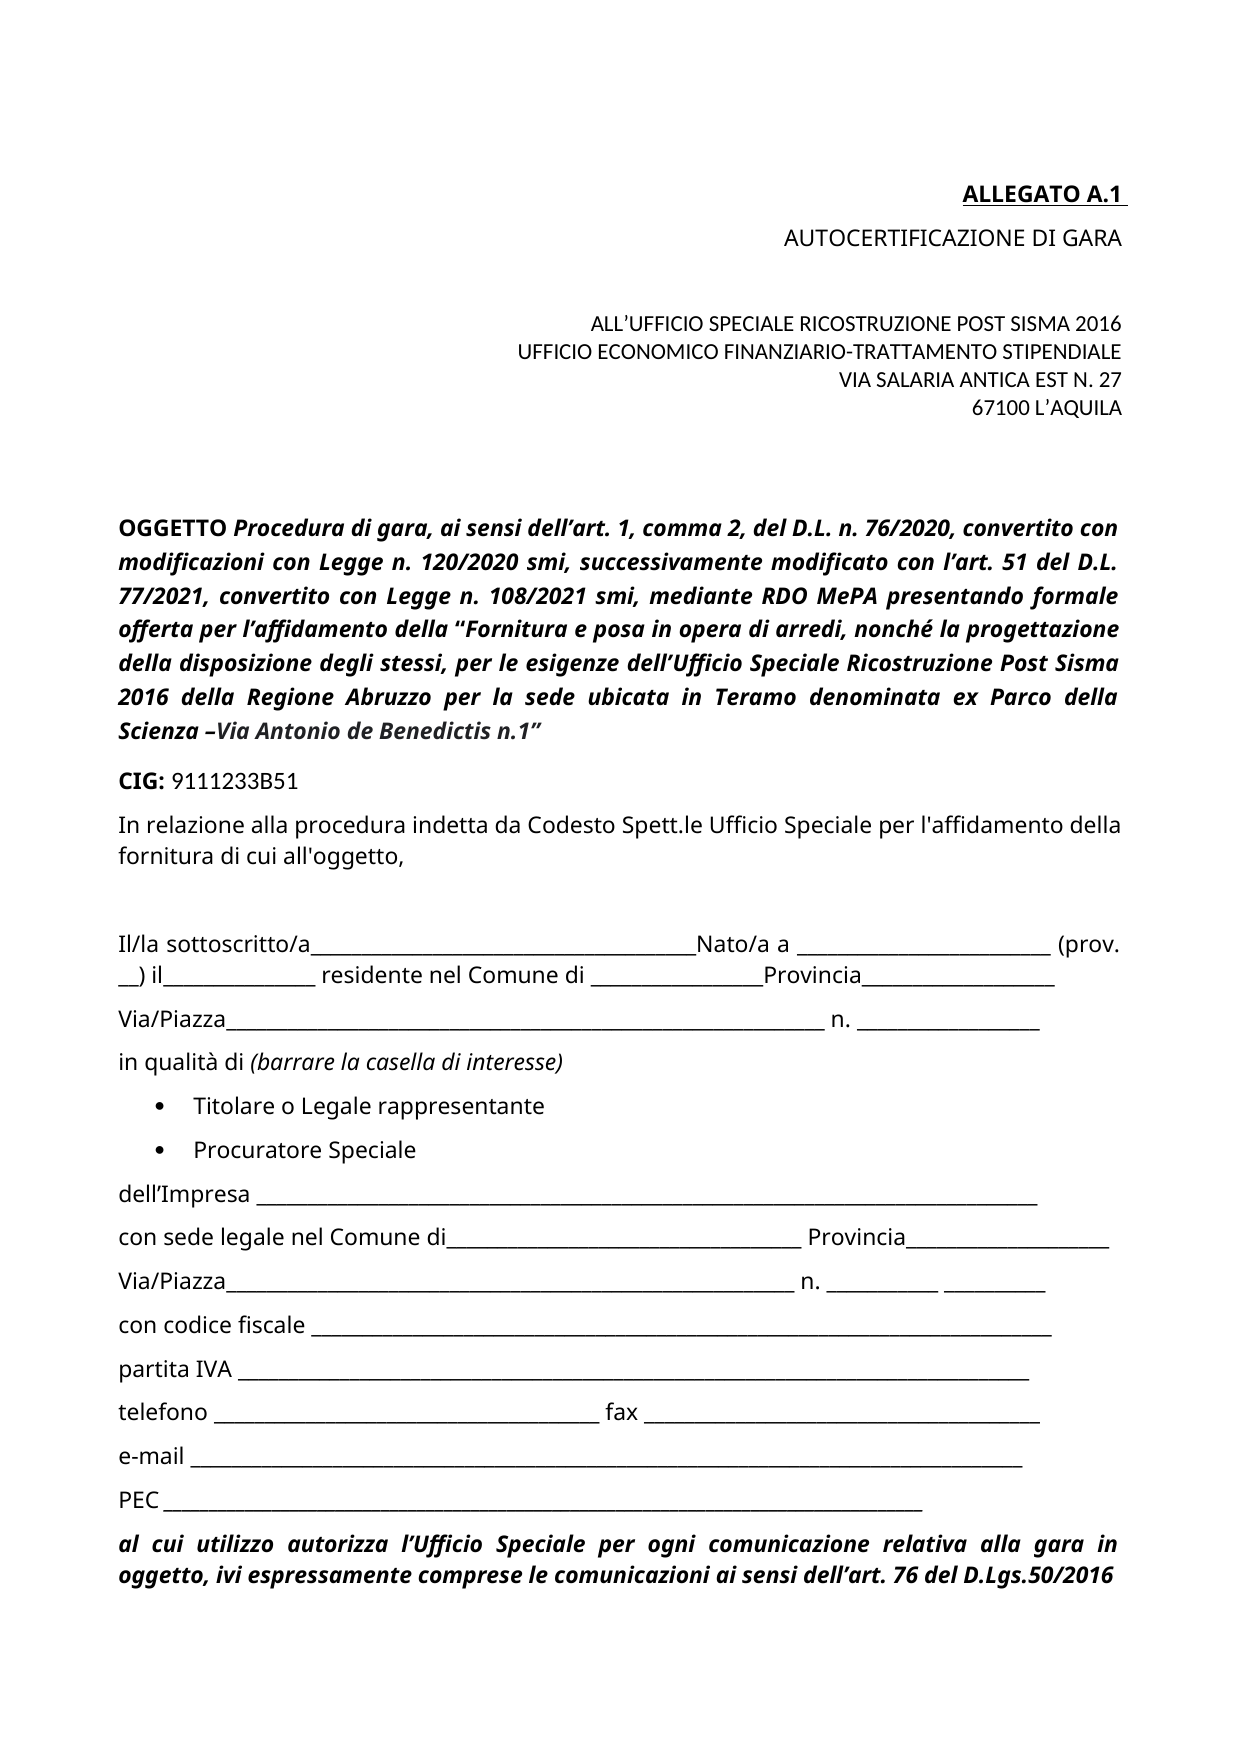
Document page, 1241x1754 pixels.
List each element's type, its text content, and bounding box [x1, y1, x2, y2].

text ALLEGATO A.1 [709, 178, 1122, 209]
text con codice fiscale _________________________________________________________________________ [118, 1309, 1122, 1340]
text OGGETTO Procedura di gara, ai sensi dell’art. 1, comma 2, del D.L. n. 76/2020, convertito con modificazioni con Legge n. 120/2020 smi, successivamente modificato con l’art. 51 del D.L. 77/2021, convertito con Legge n. 108/2021 smi, mediante RDO MePA presentando formale offerta per l’affidamento della “Fornitura e posa in opera di arredi, nonché la progettazione della disposizione degli stessi, per le esigenze dell’Ufficio Speciale Ricostruzione Post Sisma 2016 della Regione Abruzzo per la sede ubicata in Teramo denominata ex Parco della Scienza –Via Antonio de Benedictis n.1” [118, 512, 1122, 746]
text in qualità di (barrare la casella di interesse) [118, 1046, 1122, 1077]
text Via/Piazza________________________________________________________ n. ___________ __________ [118, 1265, 1122, 1296]
list Titolare o Legale rappresentante [156, 1090, 1122, 1121]
text Il/la sottoscritto/a______________________________________Nato/a a _________________________ (prov. __) il_______________ residente nel Comune di _________________Provincia___________________ [118, 927, 1122, 990]
text CIG: 9111233B51 [118, 765, 1122, 796]
list Procuratore Speciale [156, 1134, 1122, 1165]
text e-mail __________________________________________________________________________________ [118, 1440, 1122, 1471]
text ALL’UFFICIO SPECIALE RICOSTRUZIONE POST SISMA 2016 [118, 309, 1122, 337]
text al cui utilizzo autorizza l’Ufficio Speciale per ogni comunicazione relativa alla gara in oggetto, ivi espressamente comprese le comunicazioni ai sensi dell’art. 76 del D.Lgs.50/2016 [118, 1527, 1122, 1590]
text Via/Piazza___________________________________________________________ n. __________________ [118, 1002, 1122, 1034]
text VIA SALARIA ANTICA EST N. 27 [118, 365, 1122, 393]
text PEC ____________________________________________________________________________________ [118, 1484, 1122, 1515]
text AUTOCERTIFICAZIONE DI GARA [709, 222, 1122, 253]
text UFFICIO ECONOMICO FINANZIARIO-TRATTAMENTO STIPENDIALE [118, 337, 1122, 365]
text 67100 L’AQUILA [118, 393, 1122, 421]
text dell’Impresa _____________________________________________________________________________ [118, 1177, 1122, 1209]
text partita IVA ______________________________________________________________________________ [118, 1352, 1122, 1384]
text In relazione alla procedura indetta da Codesto Spett.le Ufficio Speciale per l'affidamento della fornitura di cui all'oggetto, [118, 809, 1122, 871]
text telefono ______________________________________ fax _______________________________________ [118, 1396, 1122, 1427]
text con sede legale nel Comune di___________________________________ Provincia____________________ [118, 1221, 1122, 1252]
